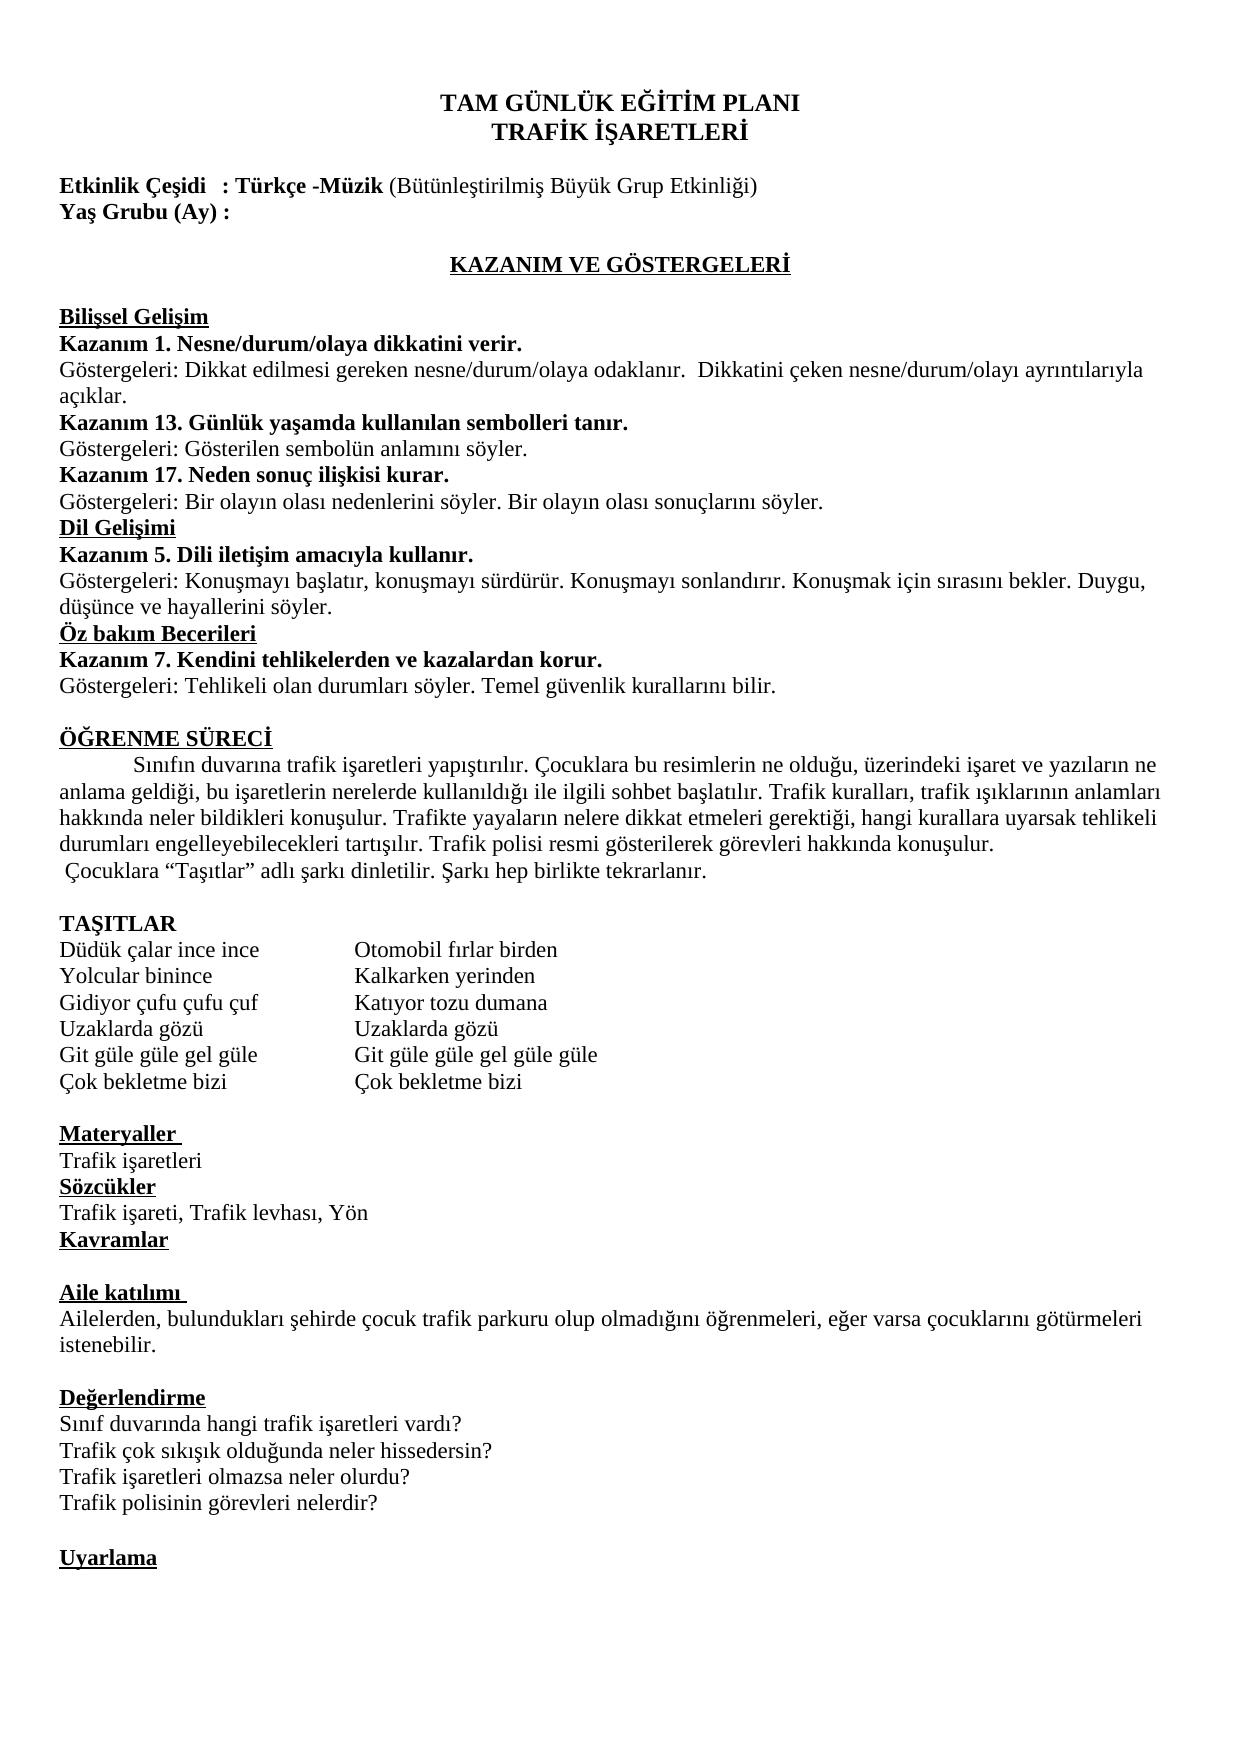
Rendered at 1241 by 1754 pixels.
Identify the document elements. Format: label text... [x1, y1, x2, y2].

text Trafik polisinin görevleri nelerdir? [59, 1489, 1181, 1516]
text TAŞITLAR [59, 909, 1181, 936]
text TRAFİK İŞARETLERİ [59, 117, 1181, 145]
text Sınıfın duvarına trafik işaretleri yapıştırılır. Çocuklara bu resimlerin ne olduğu, üzerindeki işaret ve yazıların ne anlama geldiği, bu işaretlerin nerelerde kullanıldığı ile ilgili sohbet başlatılır. Trafik kuralları, trafik ışıklarının anlamları hakkında neler bildikleri konuşulur. Trafikte yayaların nelere dikkat etmeleri gerektiği, hangi kurallara uyarsak tehlikeli durumları engelleyebilecekleri tartışılır. Trafik polisi resmi gösterilerek görevleri hakkında konuşulur. [59, 751, 1181, 857]
text Göstergeleri: Gösterilen sembolün anlamını söyler. [59, 435, 1181, 462]
text Düdük çalar ince ince Otomobil fırlar birden [59, 936, 1136, 962]
text Çocuklara “Taşıtlar” adlı şarkı dinletilir. Şarkı hep birlikte tekrarlanır. [59, 857, 1181, 883]
text Göstergeleri: Konuşmayı başlatır, konuşmayı sürdürür. Konuşmayı sonlandırır. Konuşmak için sırasını bekler. Duygu, düşünce ve hayallerini söyler. [59, 567, 1181, 620]
text Yaş Grubu (Ay) : [59, 198, 1181, 224]
text Bilişsel Gelişim [59, 303, 1181, 330]
text Kazanım 7. Kendini tehlikelerden ve kazalardan korur. [59, 646, 1181, 672]
text Trafik çok sıkışık olduğunda neler hissedersin? [59, 1437, 1181, 1463]
text Yolcular binince Kalkarken yerinden [59, 962, 1136, 989]
text Trafik işaretleri [59, 1147, 1181, 1173]
text Aile katılımı [59, 1278, 1181, 1305]
text KAZANIM VE GÖSTERGELERİ [59, 251, 1181, 277]
text Git güle güle gel güle Git güle güle gel güle güle [59, 1041, 1136, 1068]
text Göstergeleri: Tehlikeli olan durumları söyler. Temel güvenlik kurallarını bilir. [59, 672, 1181, 699]
text Değerlendirme [59, 1384, 1181, 1410]
text Öz bakım Becerileri [59, 620, 1181, 646]
text Kavramlar [59, 1226, 1181, 1252]
text Kazanım 1. Nesne/durum/olaya dikkatini verir. [59, 330, 1181, 356]
text Kazanım 5. Dili iletişim amacıyla kullanır. [59, 541, 1181, 567]
text Trafik işareti, Trafik levhası, Yön [59, 1199, 1181, 1226]
text Kazanım 13. Günlük yaşamda kullanılan sembolleri tanır. [59, 409, 1181, 435]
text Materyaller [59, 1120, 1136, 1147]
text Kazanım 17. Neden sonuç ilişkisi kurar. [59, 462, 1181, 488]
text Göstergeleri: Dikkat edilmesi gereken nesne/durum/olaya odaklanır. Dikkatini çeken nesne/durum/olayı ayrıntılarıyla açıklar. [59, 356, 1181, 409]
text Gidiyor çufu çufu çuf Katıyor tozu dumana [59, 989, 1136, 1015]
text Göstergeleri: Bir olayın olası nedenlerini söyler. Bir olayın olası sonuçlarını söyler. [59, 488, 1181, 514]
text ÖĞRENME SÜRECİ [59, 725, 1181, 751]
text Trafik işaretleri olmazsa neler olurdu? [59, 1463, 1181, 1489]
text Çok bekletme bizi Çok bekletme bizi [59, 1068, 1136, 1094]
text Etkinlik Çeşidi : Türkçe -Müzik (Bütünleştirilmiş Büyük Grup Etkinliği) [59, 172, 1181, 198]
text Uzaklarda gözü Uzaklarda gözü [59, 1015, 1136, 1041]
text Ailelerden, bulundukları şehirde çocuk trafik parkuru olup olmadığını öğrenmeleri, eğer varsa çocuklarını götürmeleri istenebilir. [59, 1305, 1181, 1358]
text Dil Gelişimi [59, 514, 1181, 541]
text Sınıf duvarında hangi trafik işaretleri vardı? [59, 1410, 1181, 1437]
text Uyarlama [59, 1544, 1181, 1571]
text Sözcükler [59, 1173, 1181, 1199]
text TAM GÜNLÜK EĞİTİM PLANI [59, 88, 1181, 117]
